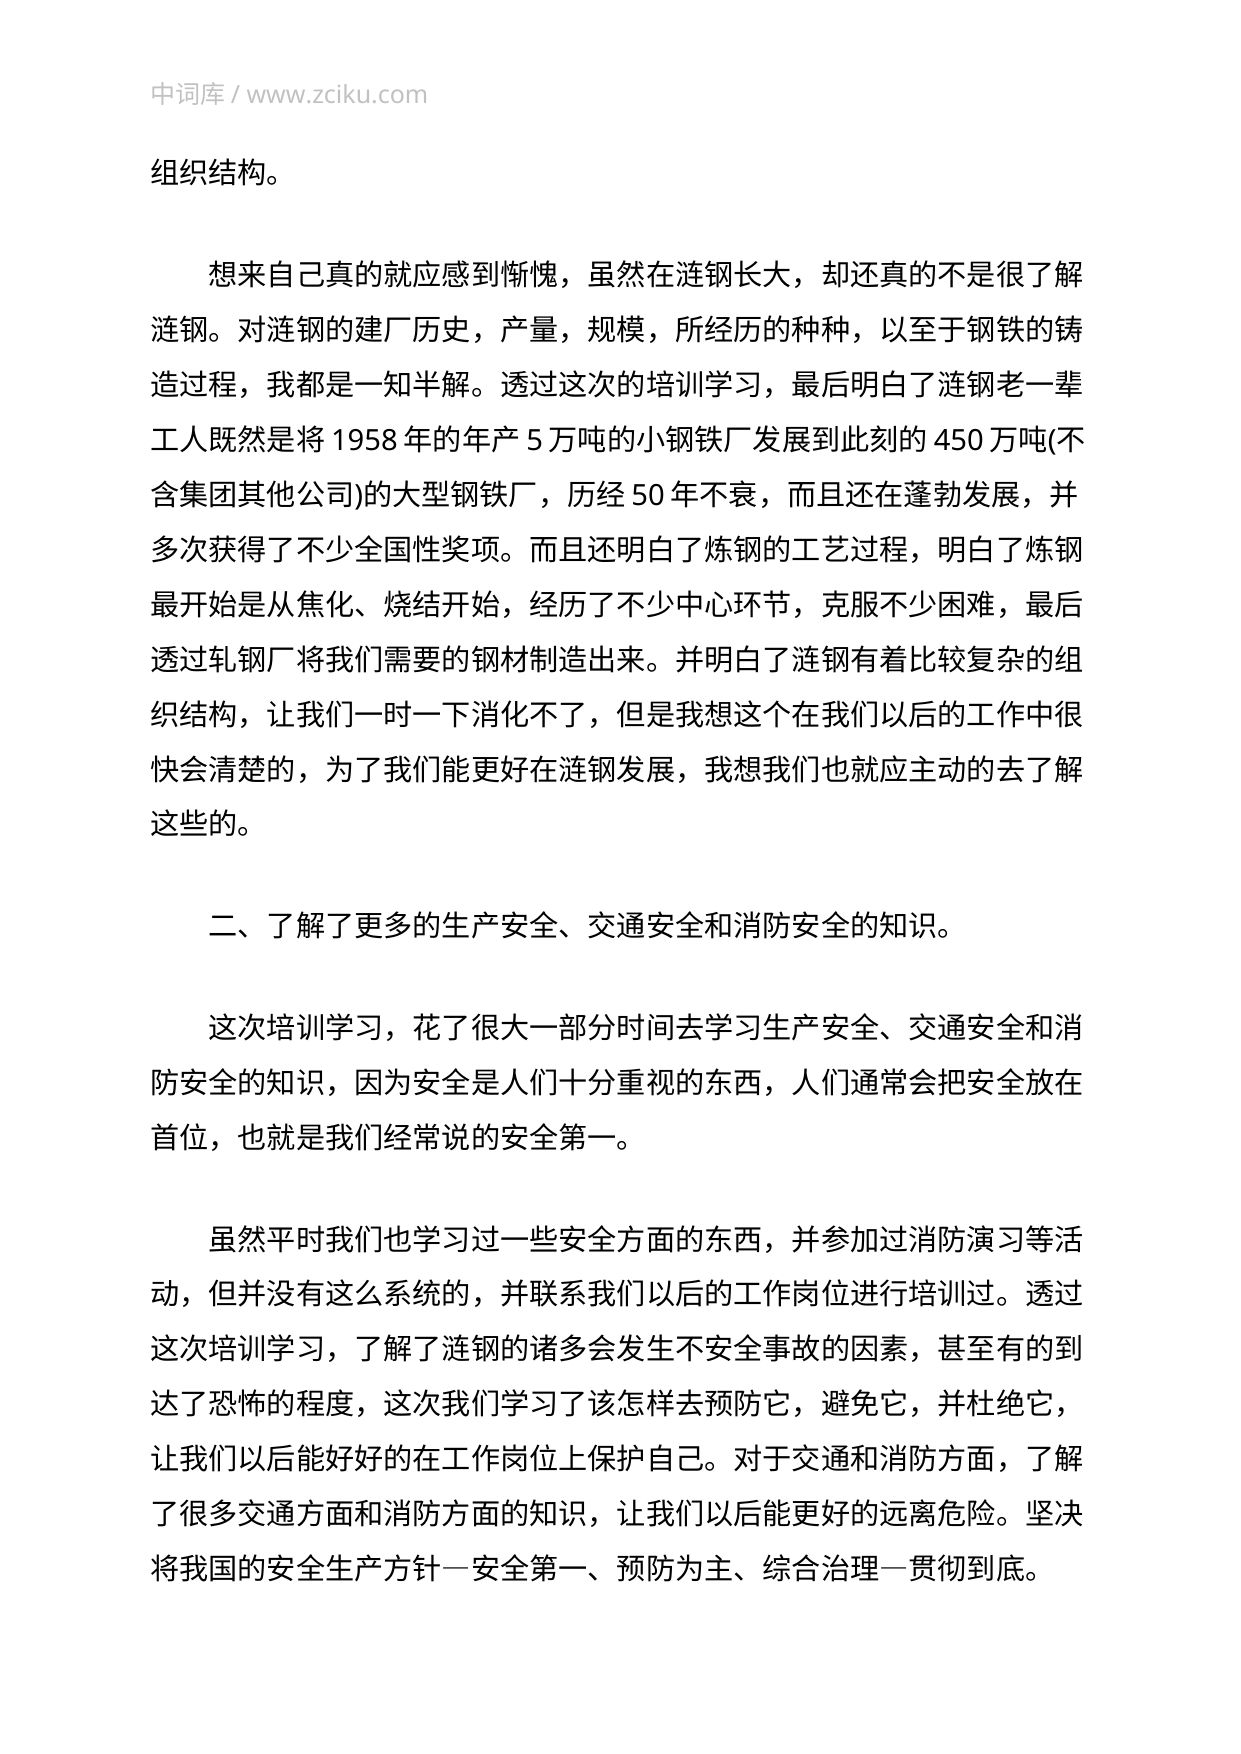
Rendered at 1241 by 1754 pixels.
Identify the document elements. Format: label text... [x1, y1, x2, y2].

text 想来自己真的就应感到惭愧，虽然在涟钢长大，却还真的不是很了解涟钢。对涟钢的建厂历史，产量，规模，所经历的种种，以至于钢铁的铸造过程，我都是一知半解。透过这次的培训学习，最后明白了涟钢老一辈工人既然是将1958年的年产5万吨的小钢铁厂发展到此刻的450万吨(不含集团其他公司)的大型钢铁厂，历经50年不衰，而且还在蓬勃发展，并多次获得了不少全国性奖项。而且还明白了炼钢的工艺过程，明白了炼钢最开始是从焦化、烧结开始，经历了不少中心环节，克服不少困难，最后透过轧钢厂将我们需要的钢材制造出来。并明白了涟钢有着比较复杂的组织结构，让我们一时一下消化不了，但是我想这个在我们以后的工作中很快会清楚的，为了我们能更好在涟钢发展，我想我们也就应主动的去了解这些的。 [150, 252, 1090, 843]
text 二、了解了更多的生产安全、交通安全和消防安全的知识。 [150, 903, 1090, 945]
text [150, 150, 1090, 192]
text 这次培训学习，花了很大一部分时间去学习生产安全、交通安全和消防安全的知识，因为安全是人们十分重视的东西，人们通常会把安全放在首位，也就是我们经常说的安全第一。 [150, 1004, 1090, 1157]
text 虽然平时我们也学习过一些安全方面的东西，并参加过消防演习等活动，但并没有这么系统的，并联系我们以后的工作岗位进行培训过。透过这次培训学习，了解了涟钢的诸多会发生不安全事故的因素，甚至有的到达了恐怖的程度，这次我们学习了该怎样去预防它，避免它，并杜绝它，让我们以后能好好的在工作岗位上保护自己。对于交通和消防方面，了解了很多交通方面和消防方面的知识，让我们以后能更好的远离危险。坚决将我国的安全生产方针—安全第一、预防为主、综合治理—贯彻到底。 [150, 1216, 1090, 1588]
